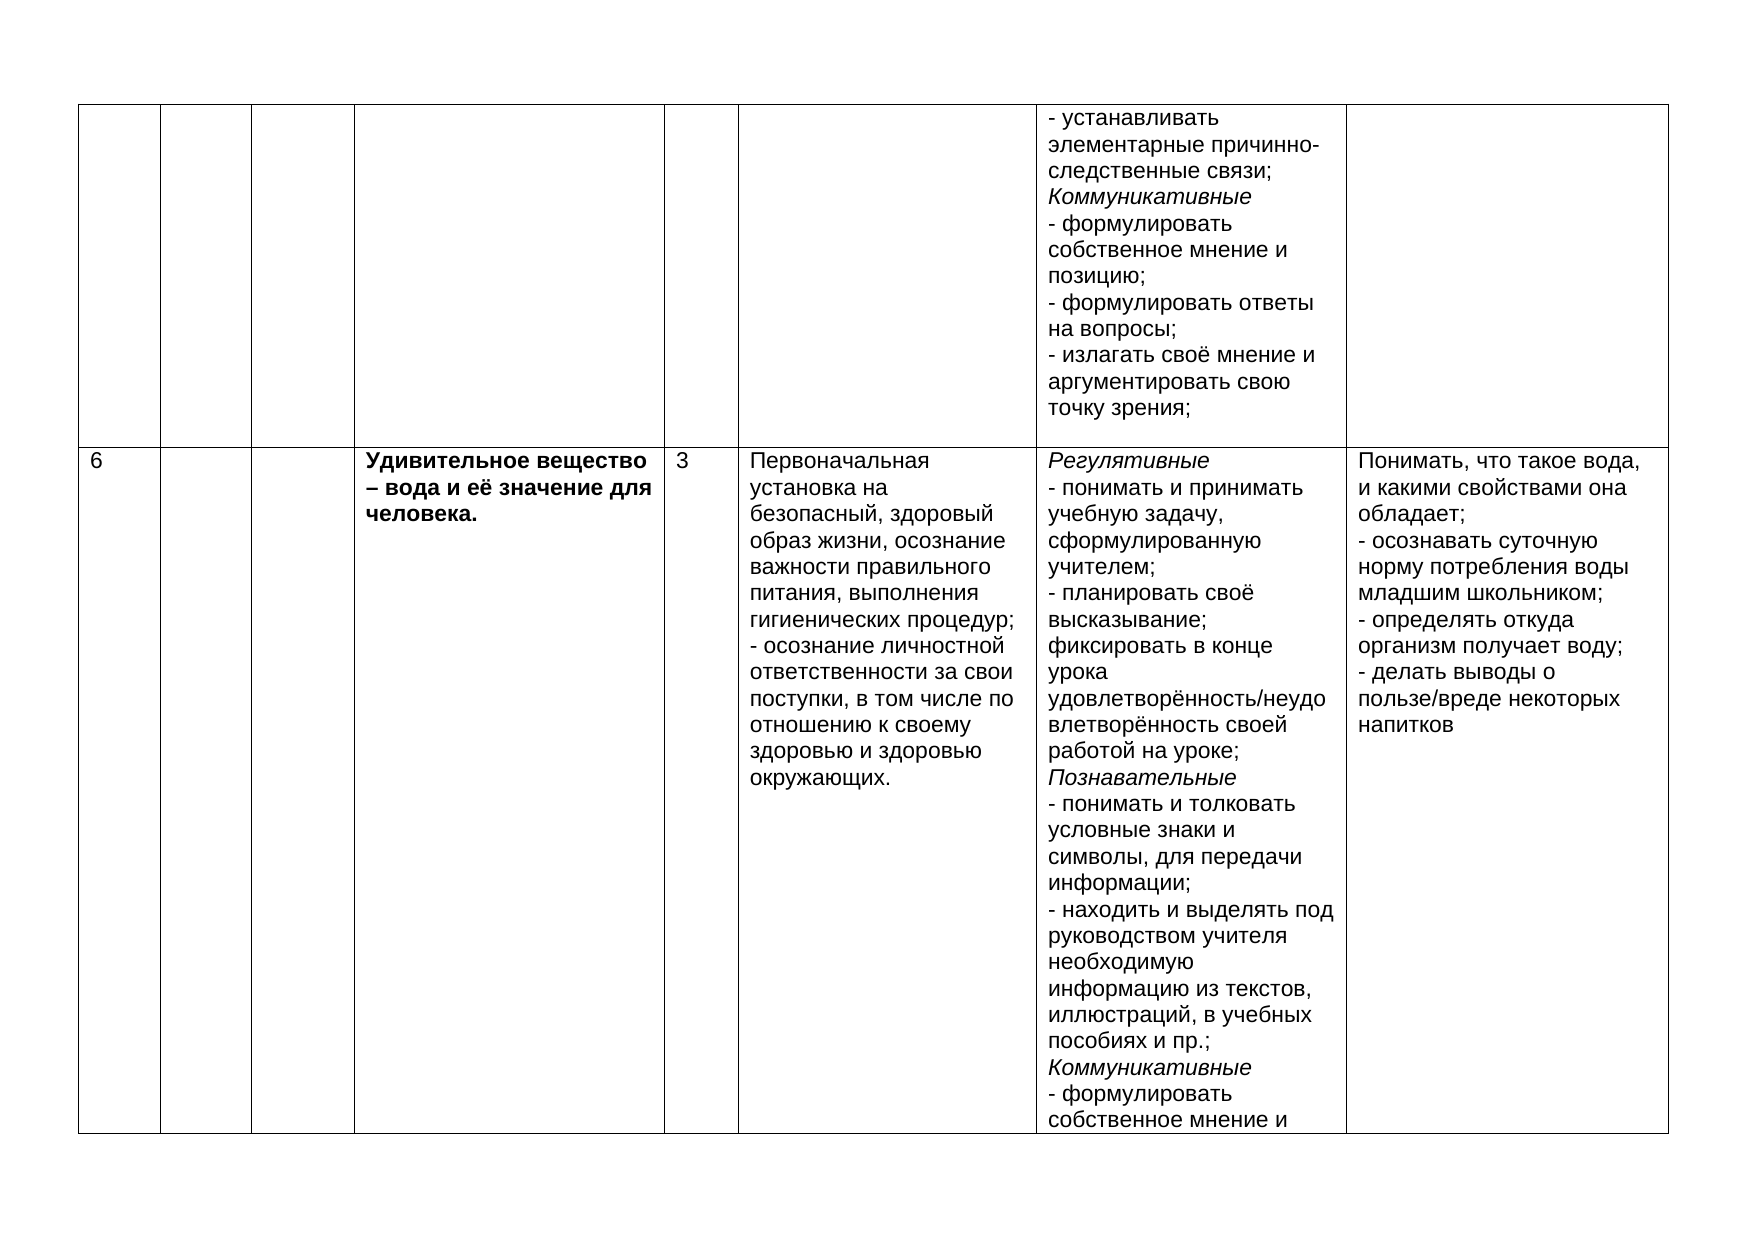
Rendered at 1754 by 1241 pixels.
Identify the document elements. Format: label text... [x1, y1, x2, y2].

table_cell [739, 105, 1036, 447]
table_cell [252, 105, 354, 447]
table_cell [161, 105, 251, 447]
table_cell [161, 448, 251, 1133]
table_cell 5 [79, 105, 160, 447]
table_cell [1037, 448, 1346, 1133]
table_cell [1347, 448, 1668, 1133]
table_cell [1037, 105, 1346, 447]
table_cell 3 [665, 105, 738, 447]
table_cell 3 [665, 448, 738, 1133]
table_cell [252, 448, 354, 1133]
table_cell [355, 105, 664, 447]
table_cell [739, 448, 1036, 1133]
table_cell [355, 448, 664, 1133]
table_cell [1347, 105, 1668, 447]
table_cell 6 [79, 448, 160, 1133]
